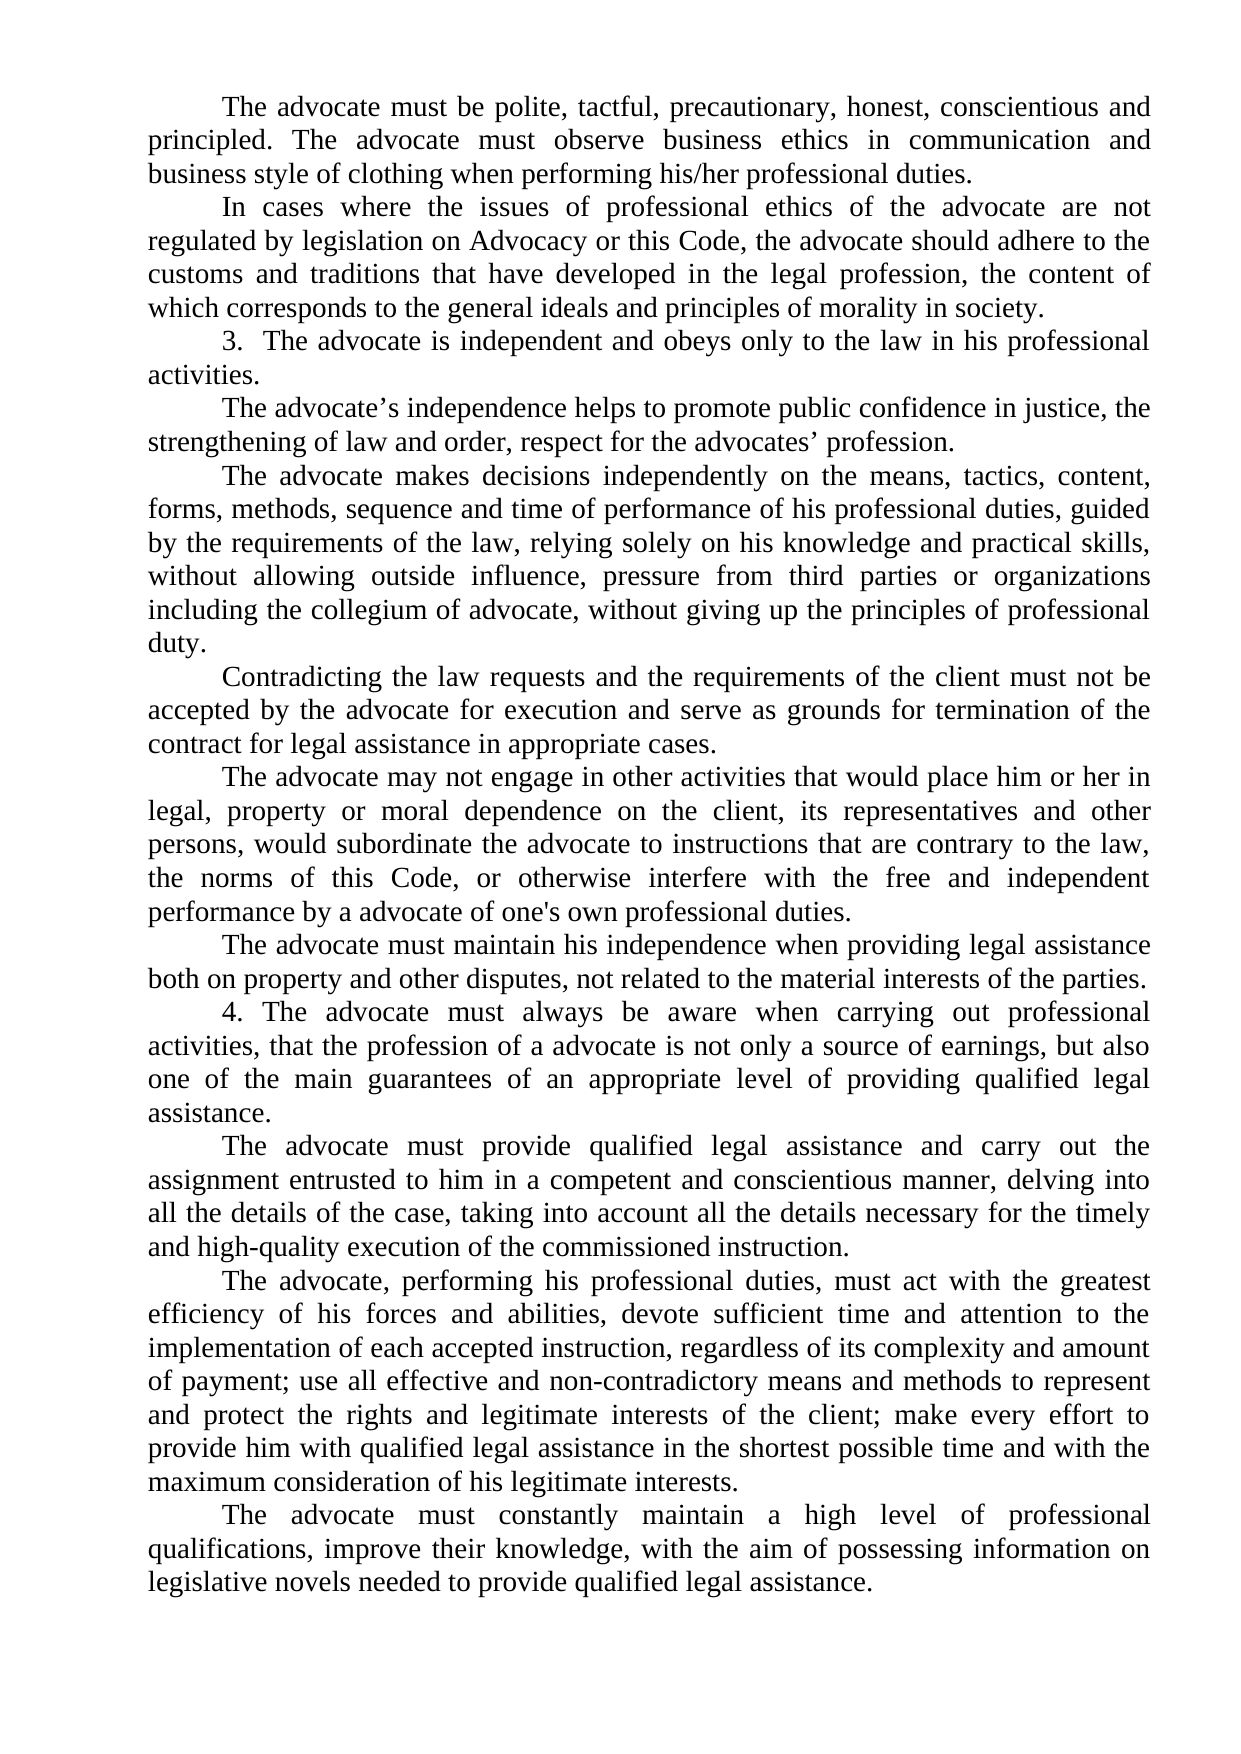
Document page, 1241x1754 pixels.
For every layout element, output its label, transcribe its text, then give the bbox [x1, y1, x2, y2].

text The advocate’s independence helps to promote public confidence in justice, the strengthening of law and order, respect for the advocates’ profession. [148, 391, 1152, 458]
text The advocate may not engage in other activities that would place him or her in legal, property or moral dependence on the client, its representatives and other persons, would subordinate the advocate to instructions that are contrary to the law, the norms of this Code, or otherwise interfere with the free and independent performance by a advocate of one's own professional duties. [148, 759, 1152, 927]
text The advocate must constantly maintain a high level of professional qualifications, improve their knowledge, with the aim of possessing information on legislative novels needed to provide qualified legal assistance. [148, 1497, 1152, 1598]
text In cases where the issues of professional ethics of the advocate are not regulated by legislation on Advocacy or this Code, the advocate should adhere to the customs and traditions that have developed in the legal profession, the content of which corresponds to the general ideals and principles of morality in society. [148, 189, 1152, 323]
text The advocate must maintain his independence when providing legal assistance both on property and other disputes, not related to the material interests of the parties. [148, 927, 1152, 994]
text The advocate must provide qualified legal assistance and carry out the assignment entrusted to him in a competent and conscientious manner, delving into all the details of the case, taking into account all the details necessary for the timely and high-quality execution of the commissioned instruction. [148, 1128, 1152, 1263]
text The advocate, performing his professional duties, must act with the greatest efficiency of his forces and abilities, devote sufficient time and attention to the implementation of each accepted instruction, regardless of its complexity and amount of payment; use all effective and non-contradictory means and methods to represent and protect the rights and legitimate interests of the client; make every effort to provide him with qualified legal assistance in the shortest possible time and with the maximum consideration of his legitimate interests. [148, 1263, 1152, 1497]
text Contradicting the law requests and the requirements of the client must not be accepted by the advocate for execution and serve as grounds for termination of the contract for legal assistance in appropriate cases. [148, 659, 1152, 759]
text The advocate makes decisions independently on the means, tactics, content, forms, methods, sequence and time of performance of his professional duties, guided by the requirements of the law, relying solely on his knowledge and practical skills, without allowing outside influence, pressure from third parties or organizations including the collegium of advocate, without giving up the principles of professional duty. [148, 458, 1152, 659]
text The advocate must be polite, tactful, precautionary, honest, conscientious and principled. The advocate must observe business ethics in communication and business style of clothing when performing his/her professional duties. [148, 89, 1152, 189]
text 3. The advocate is independent and obeys only to the law in his professional activities. [148, 323, 1152, 391]
text 4. The advocate must always be aware when carrying out professional activities, that the profession of a advocate is not only a source of earnings, but also one of the main guarantees of an appropriate level of providing qualified legal assistance. [148, 994, 1152, 1128]
